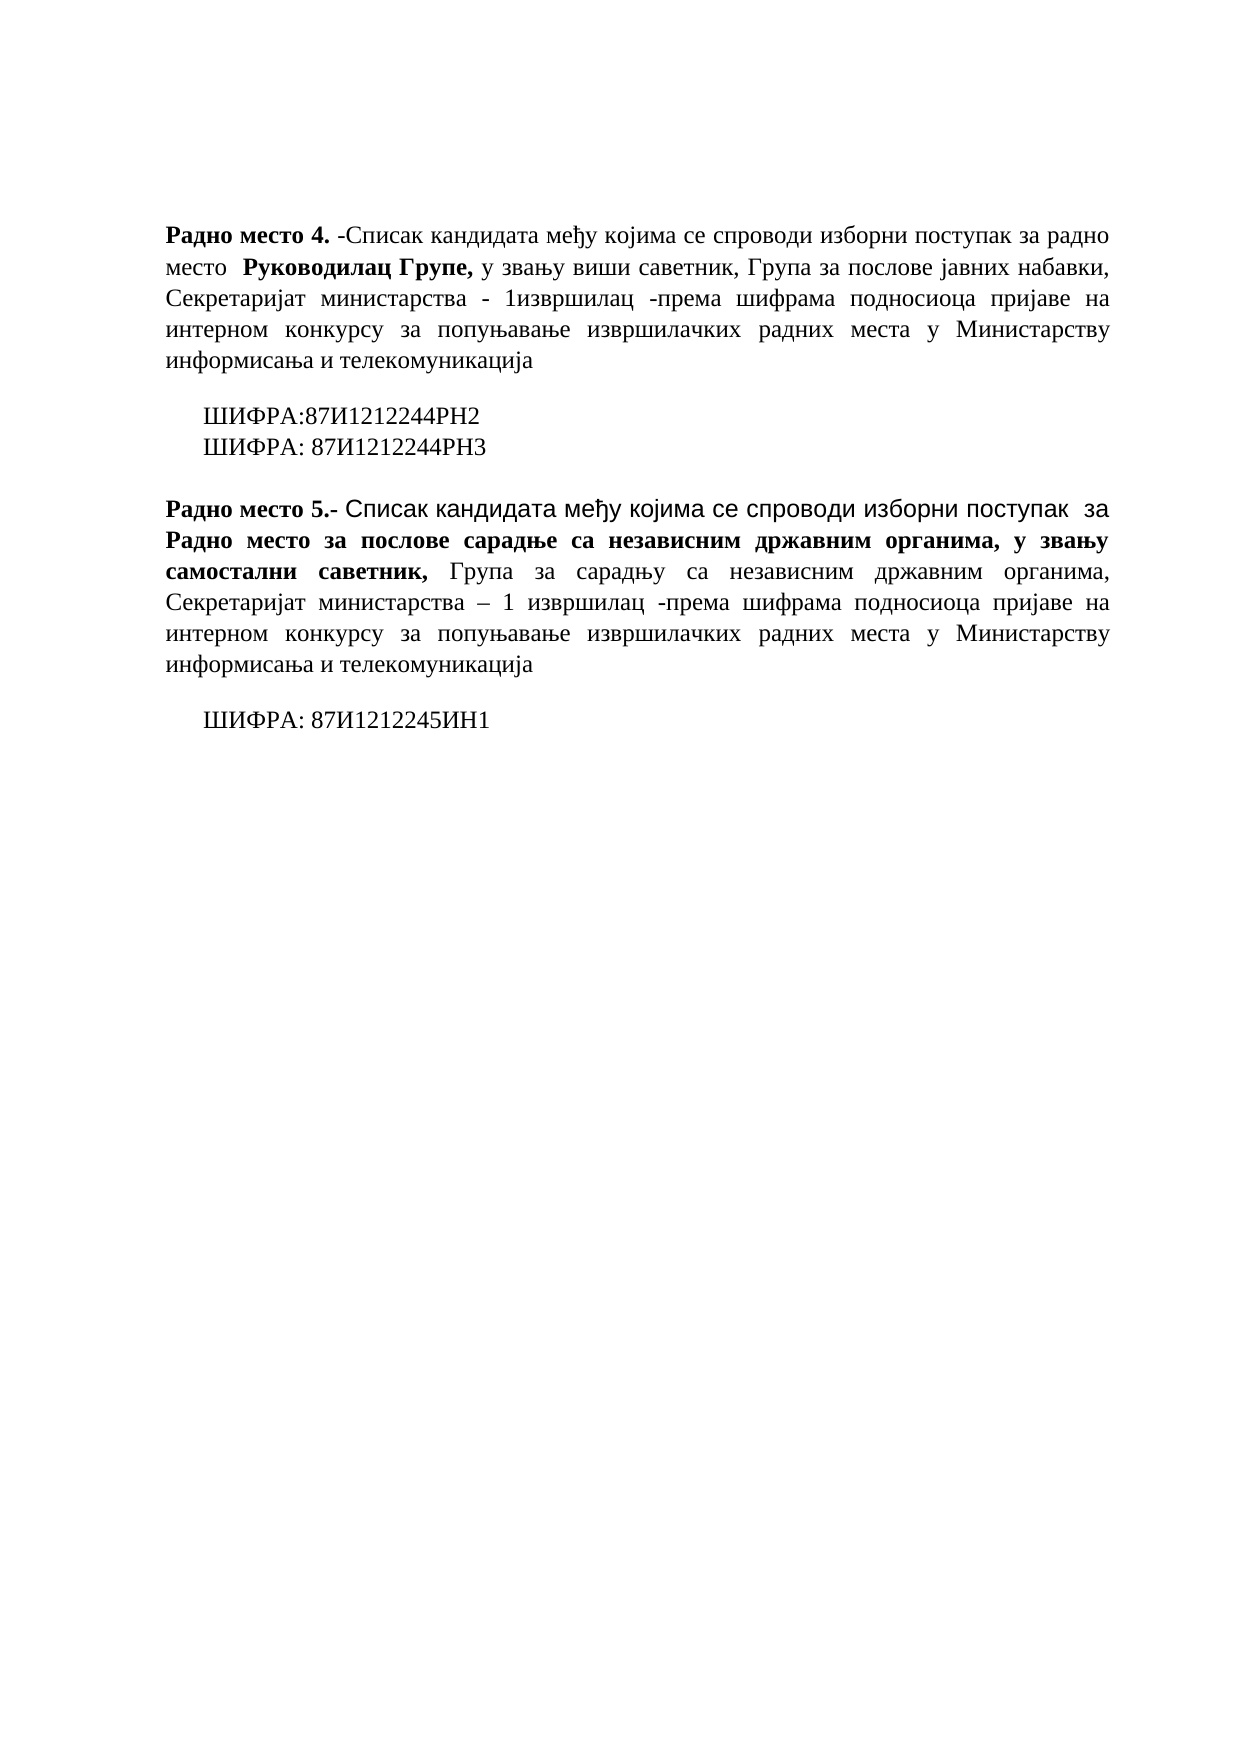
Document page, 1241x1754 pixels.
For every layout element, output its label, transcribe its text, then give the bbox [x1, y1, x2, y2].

text Радно место 5.- Списак кандидата међу којима се спроводи изборни поступак за Радно место за послове сарадње са независним државним органима, у звању самостални саветник, Група за сарадњу са независним државним органима, Секретаријат министарства – 1 извршилац -према шифрама подносиоца пријаве на интерном конкурсу за попуњавање извршилачких радних места у Министарству информисања и телекомуникација [165, 494, 1110, 678]
text ШИФРА: 87И1212244РН3 [203, 432, 1110, 461]
text ШИФРА: 87И1212245ИН1 [165, 705, 1110, 734]
text ШИФРА:87И1212244РН2 [203, 401, 1110, 429]
text Радно место 4. -Списак кандидата међу којима се спроводи изборни поступак за радно место Руководилац Групе, у звању виши саветник, Група за послове јавних набавки, Секретаријат министарства - 1извршилац -према шифрама подносиоца пријаве на интерном конкурсу за попуњавање извршилачких радних места у Министарству информисања и телекомуникација [165, 221, 1110, 373]
